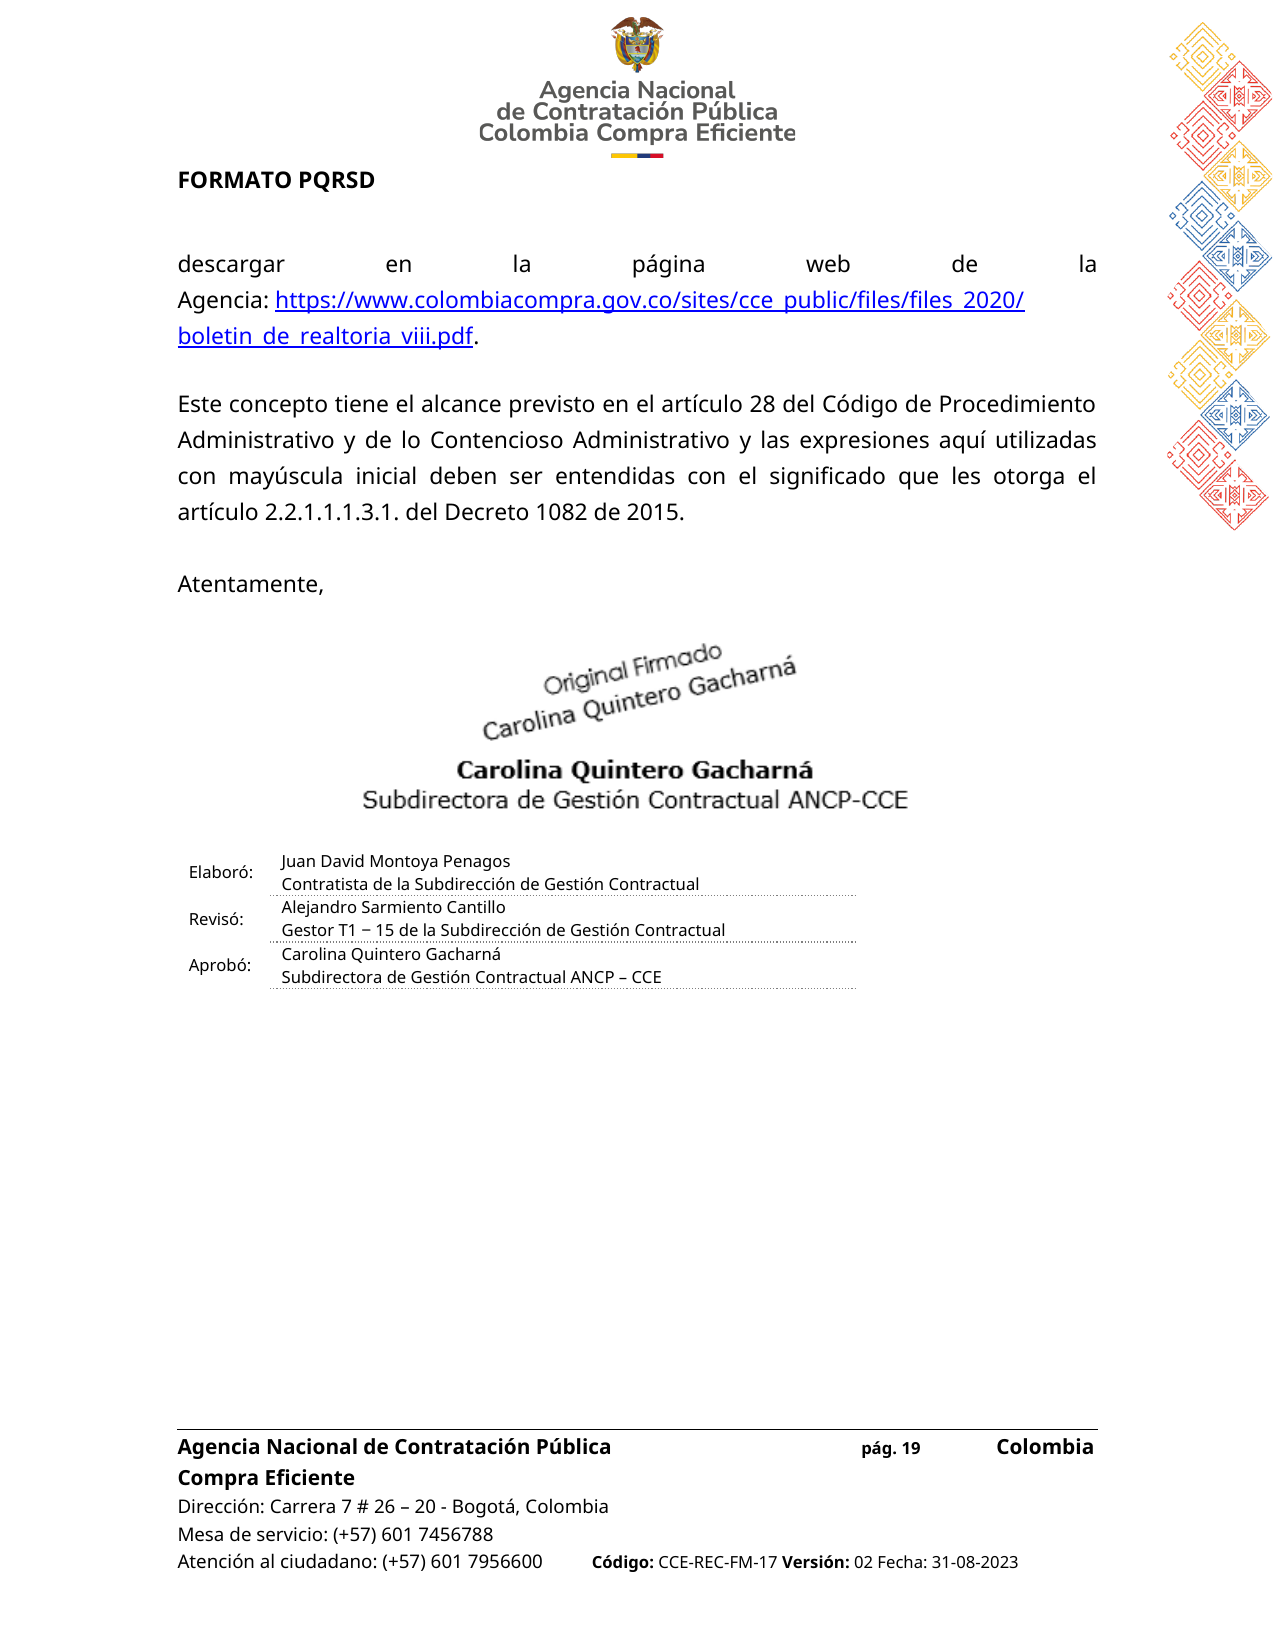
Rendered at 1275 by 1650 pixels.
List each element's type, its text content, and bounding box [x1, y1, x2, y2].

table_cell Alejandro Sarmiento Cantillo Gestor T1 ‒ 15 de la Subdirección de Gestión Contractual [270, 895, 856, 941]
picture [1165, 22, 1272, 528]
picture [328, 599, 947, 829]
table_cell Carolina Quintero Gacharná Subdirectora de Gestión Contractual ANCP – CCE [270, 941, 856, 988]
text Este concepto tiene el alcance previsto en el artículo 28 del Código de Procedimiento Administrativo y de lo Contencioso Administrativo y las expresiones aquí utilizadas con mayúscula inicial deben ser entendidas con el significado que les otorga el artículo 2.2.1.1.1.3.1. del Decreto 1082 de 2015. [177, 388, 1098, 527]
table_header Elaboró: [177, 850, 270, 895]
picture [479, 17, 796, 158]
table_cell Revisó: [177, 895, 270, 941]
table_header Juan David Montoya Penagos Contratista de la Subdirección de Gestión Contractual [270, 850, 856, 895]
text Atentamente, [177, 568, 1098, 599]
table_cell Aprobó: [177, 941, 270, 988]
